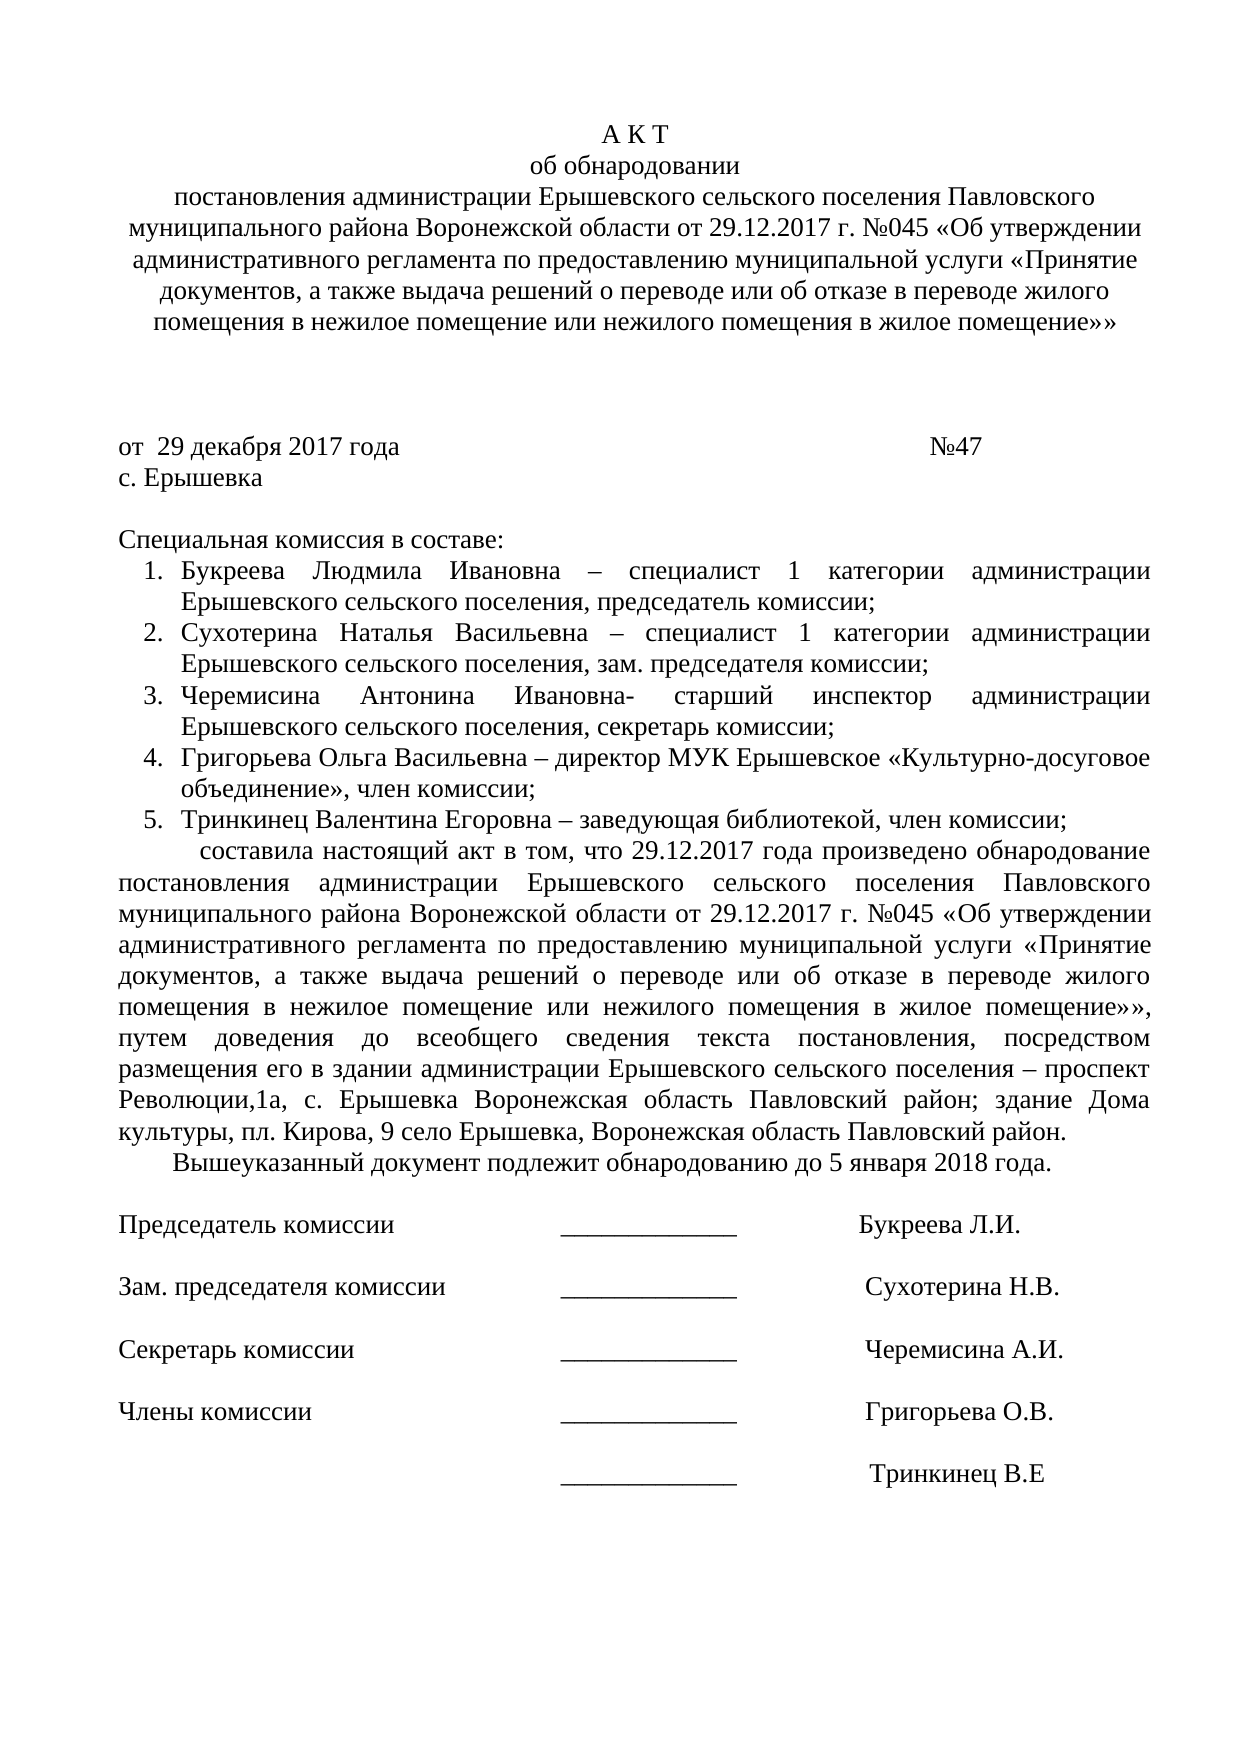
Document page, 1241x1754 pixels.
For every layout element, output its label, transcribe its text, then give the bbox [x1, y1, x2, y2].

text постановления администрации Ерышевского сельского поселения Павловского муниципального района Воронежской области от 29.12.2017 г. №045 «Об утверждении административного регламента по предоставлению муниципальной услуги «Принятие документов, а также выдача решений о переводе или об отказе в переводе жилого помещения в нежилое помещение или нежилого помещения в жилое помещение»» [118, 180, 1152, 336]
text А К Т [118, 118, 1152, 149]
list Черемисина Антонина Ивановна- старший инспектор администрации Ерышевского сельского поселения, секретарь комиссии; [143, 679, 1152, 741]
list Букреева Людмила Ивановна – специалист 1 категории администрации Ерышевского сельского поселения, председатель комиссии; [143, 554, 1152, 616]
text Председатель комиссии _____________ Букреева Л.И. [118, 1208, 1152, 1239]
text Секретарь комиссии _____________ Черемисина А.И. [118, 1333, 1152, 1364]
text от 29 декабря 2017 года №47 [118, 429, 1152, 461]
text _____________ Тринкинец В.Е [118, 1457, 1152, 1488]
text Вышеуказанный документ подлежит обнародованию до 5 января 2018 года. [118, 1146, 1152, 1177]
list Сухотерина Наталья Васильевна – специалист 1 категории администрации Ерышевского сельского поселения, зам. председателя комиссии; [143, 616, 1152, 679]
list Тринкинец Валентина Егоровна – заведующая библиотекой, член комиссии; [143, 803, 1152, 834]
text Зам. председателя комиссии _____________ Сухотерина Н.В. [118, 1271, 1152, 1302]
text Специальная комиссия в составе: [118, 523, 1152, 554]
text об обнародовании [118, 149, 1152, 180]
list Григорьева Ольга Васильевна – директор МУК Ерышевское «Культурно-досуговое объединение», член комиссии; [143, 741, 1152, 803]
text с. Ерышевка [118, 461, 1152, 492]
text составила настоящий акт в том, что 29.12.2017 года произведено обнародование постановления администрации Ерышевского сельского поселения Павловского муниципального района Воронежской области от 29.12.2017 г. №045 «Об утверждении административного регламента по предоставлению муниципальной услуги «Принятие документов, а также выдача решений о переводе или об отказе в переводе жилого помещения в нежилое помещение или нежилого помещения в жилое помещение»», путем доведения до всеобщего сведения текста постановления, посредством размещения его в здании администрации Ерышевского сельского поселения – проспект Революции,1а, с. Ерышевка Воронежская область Павловский район; здание Дома культуры, пл. Кирова, 9 село Ерышевка, Воронежская область Павловский район. [118, 834, 1152, 1146]
text Члены комиссии _____________ Григорьева О.В. [118, 1395, 1152, 1426]
